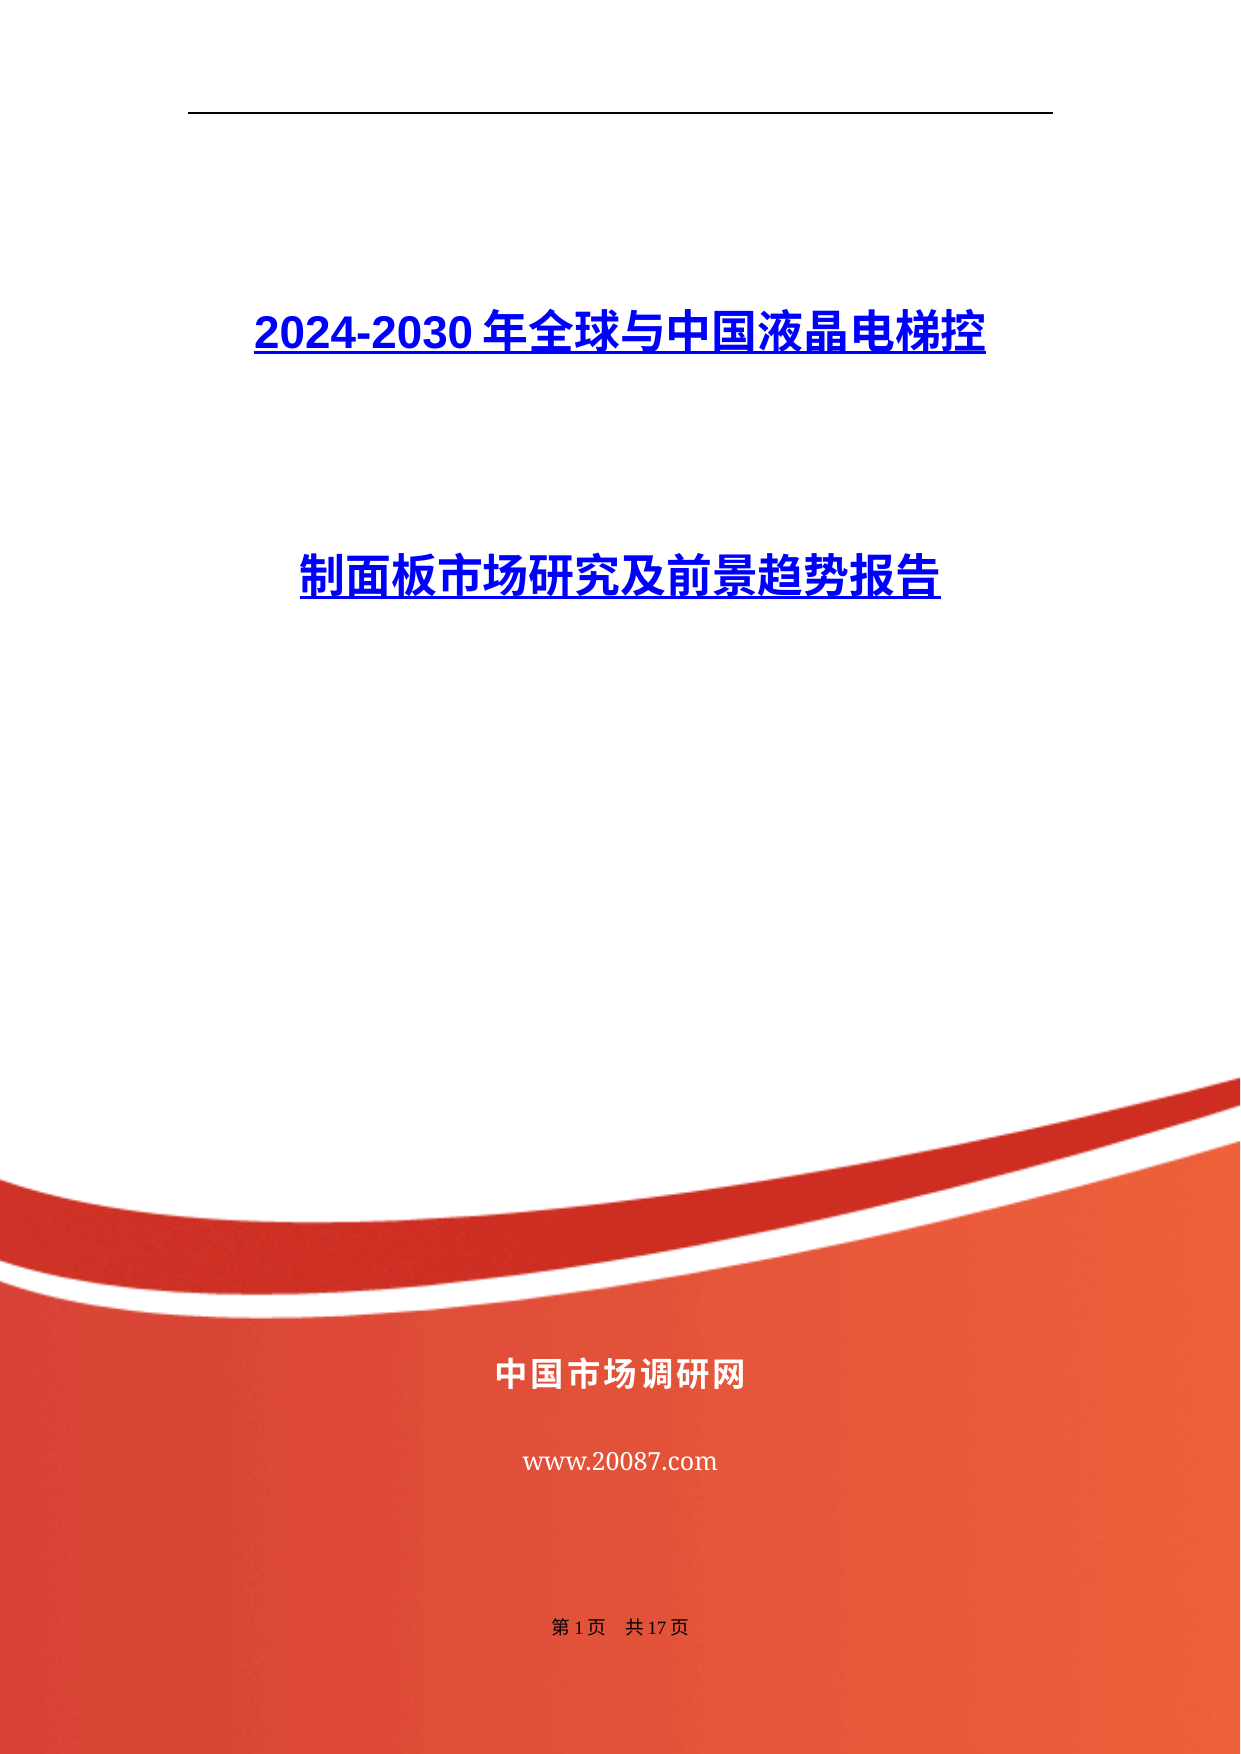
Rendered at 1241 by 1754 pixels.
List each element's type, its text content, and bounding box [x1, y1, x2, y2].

subtitle 中国市场调研网 [187, 1339, 1053, 1404]
table_header 2024-2030年全球与中国液晶电梯控制面板市场研究及前景趋势报告 [188, 207, 1053, 773]
picture [0, 1006, 1241, 1754]
text www.20087.com [187, 1428, 1053, 1493]
